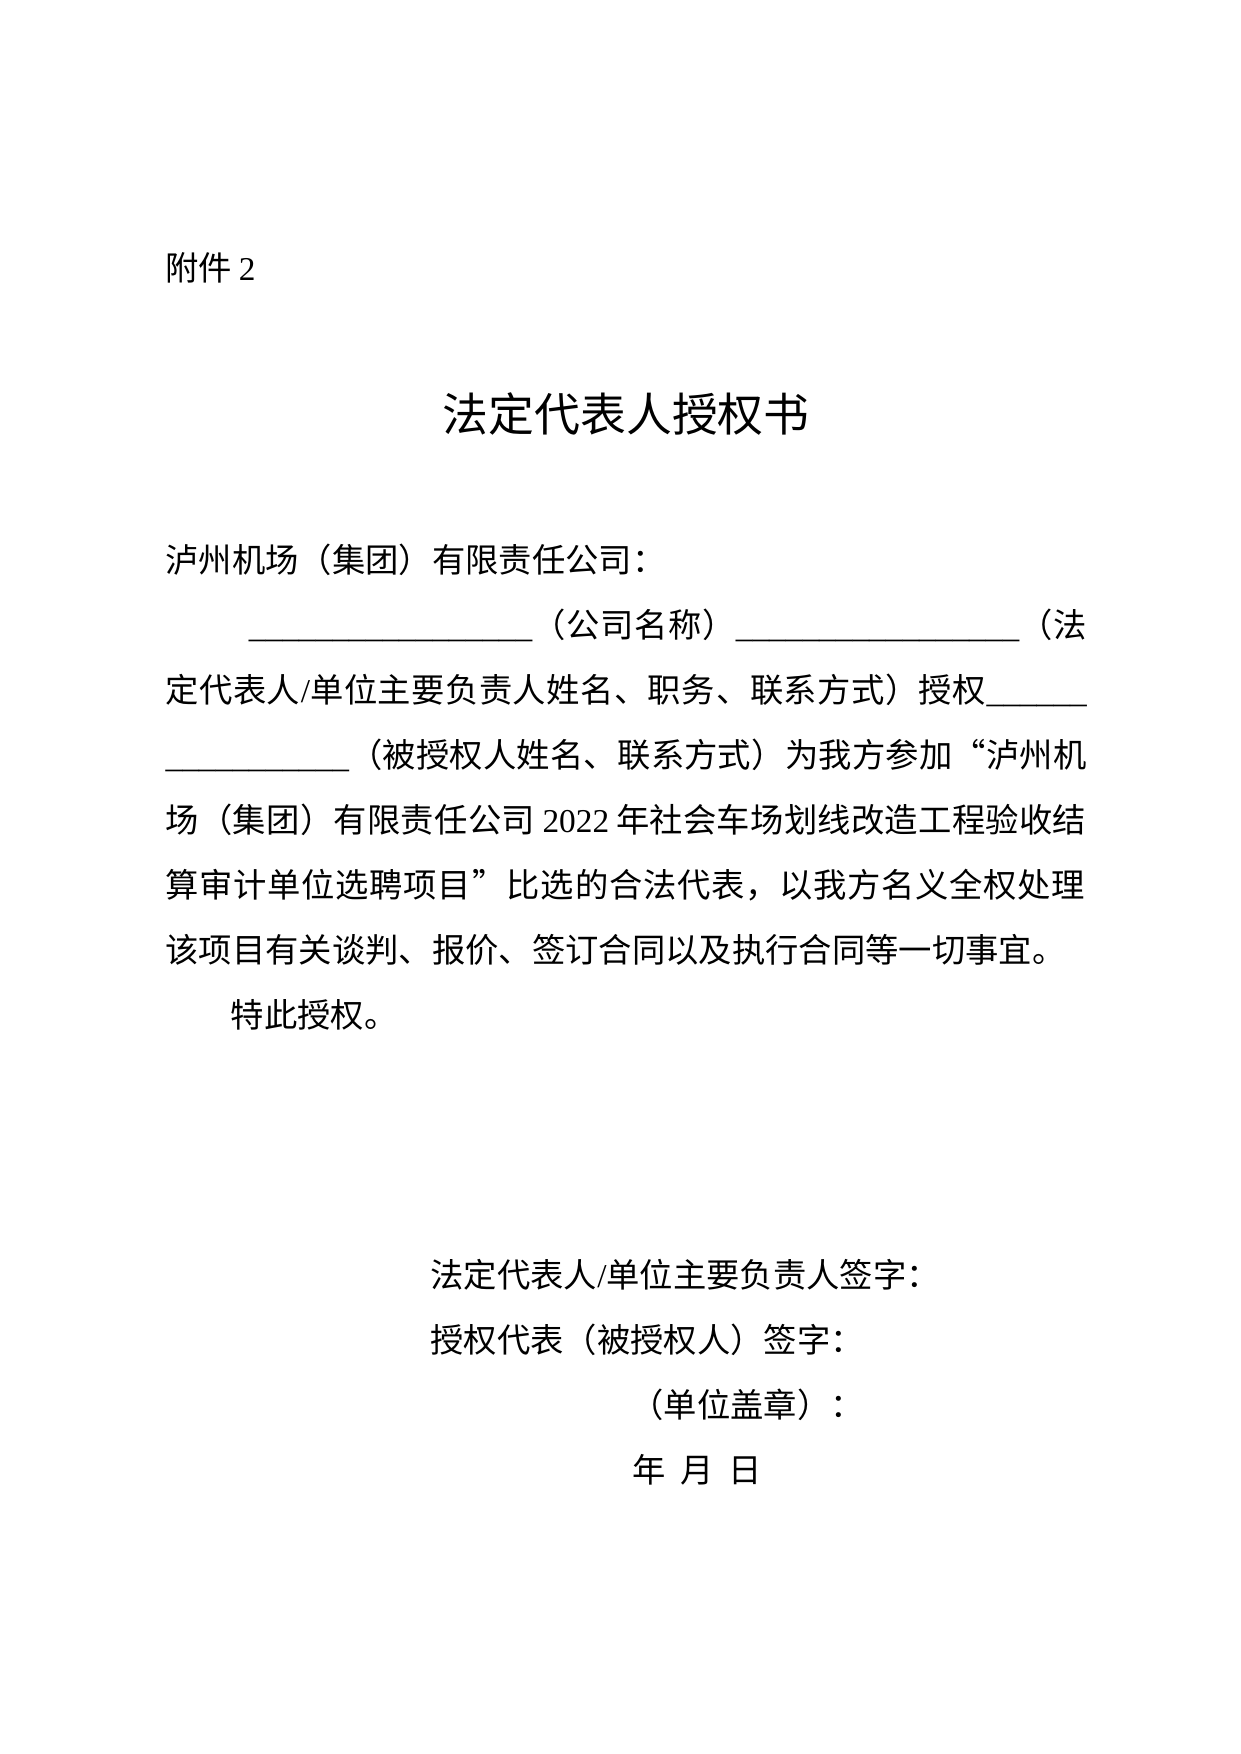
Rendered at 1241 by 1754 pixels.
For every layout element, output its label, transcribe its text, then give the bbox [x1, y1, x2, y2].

text 法定代表人/单位主要负责人签字： [165, 1240, 1087, 1305]
text _________________（公司名称）_________________（法定代表人/单位主要负责人姓名、职务、联系方式）授权_________________（被授权人姓名、联系方式）为我方参加“泸州机场（集团）有限责任公司2022年社会车场划线改造工程验收结算审计单位选聘项目”比选的合法代表，以我方名义全权处理该项目有关谈判、报价、签订合同以及执行合同等一切事宜。 [165, 590, 1087, 980]
text （单位盖章）： [165, 1370, 1087, 1435]
text 附件2 [165, 233, 1087, 298]
text 特此授权。 [165, 980, 1087, 1045]
text 年 月 日 [165, 1435, 1087, 1500]
text 法定代表人授权书 [165, 363, 1087, 460]
text 泸州机场（集团）有限责任公司： [165, 525, 1087, 590]
text 授权代表（被授权人）签字： [165, 1305, 1087, 1370]
